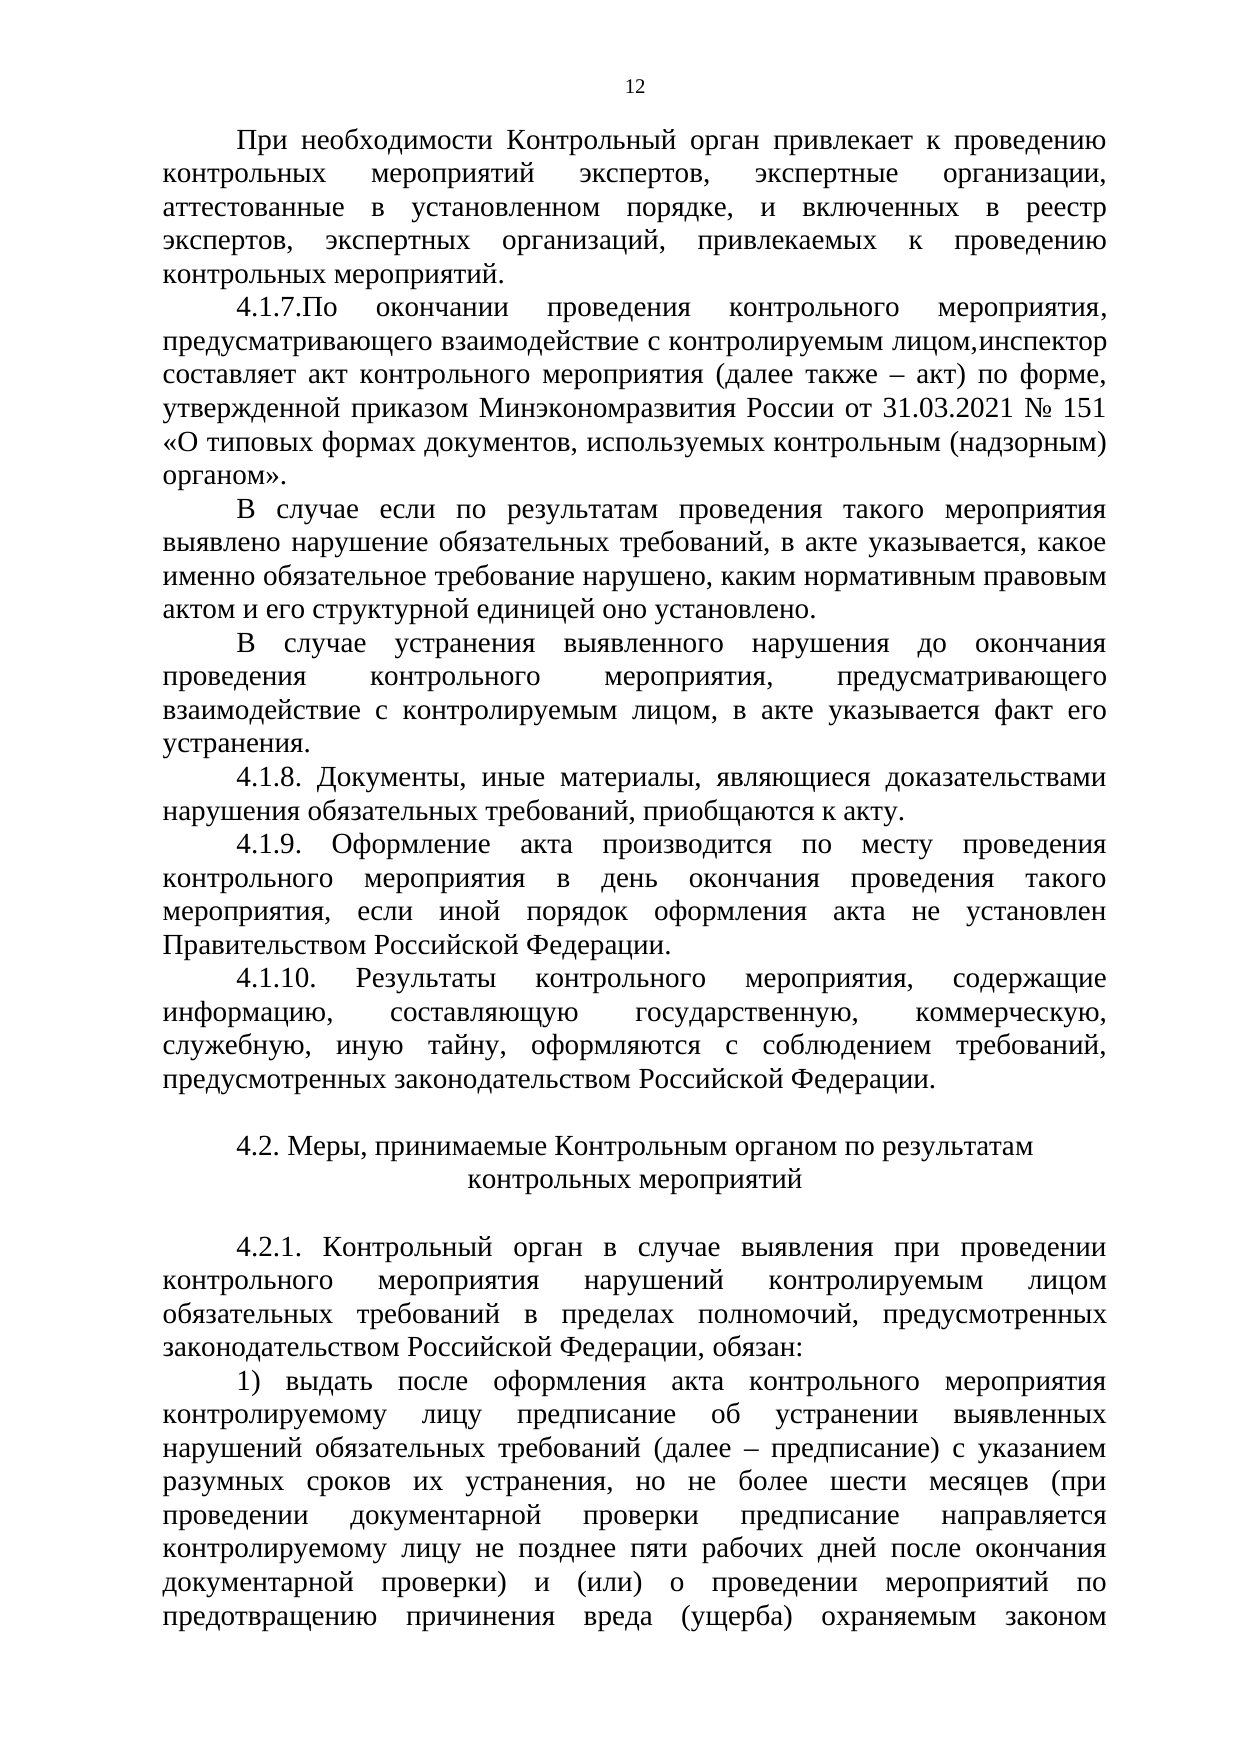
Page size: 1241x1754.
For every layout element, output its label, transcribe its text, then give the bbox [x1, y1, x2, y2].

list 4.1.7.По окончании проведения контрольного мероприятия, предусматривающего взаимодействие с контролируемым лицом,инспектор составляет акт контрольного мероприятия (далее также – акт) по форме, утвержденной приказом Минэкономразвития России от 31.03.2021 № 151 «О типовых формах документов, используемых контрольным (надзорным) органом». [162, 289, 1107, 491]
list В случае устранения выявленного нарушения до окончания проведения контрольного мероприятия, предусматривающего взаимодействие с контролируемым лицом, в акте указывается факт его устранения. [162, 625, 1107, 759]
text 4.1.9. Оформление акта производится по месту проведения контрольного мероприятия в день окончания проведения такого мероприятия, если иной порядок оформления акта не установлен Правительством Российской Федерации. [162, 826, 1107, 960]
list При необходимости Контрольный орган привлекает к проведению контрольных мероприятий экспертов, экспертные организации, аттестованные в установленном порядке, и включенных в реестр экспертов, экспертных организаций, привлекаемых к проведению контрольных мероприятий. [162, 122, 1107, 289]
text 4.1.10. Результаты контрольного мероприятия, содержащие информацию, составляющую государственную, коммерческую, служебную, иную тайну, оформляются с соблюдением требований, предусмотренных законодательством Российской Федерации. [162, 960, 1107, 1094]
list 4.2.1. Контрольный орган в случае выявления при проведении контрольного мероприятия нарушений контролируемым лицом обязательных требований в пределах полномочий, предусмотренных законодательством Российской Федерации, обязан: [162, 1229, 1107, 1363]
text 4.2. Меры, принимаемые Контрольным органом по результатам контрольных мероприятий [162, 1128, 1107, 1195]
list В случае если по результатам проведения такого мероприятия выявлено нарушение обязательных требований, в акте указывается, какое именно обязательное требование нарушено, каким нормативным правовым актом и его структурной единицей оно установлено. [162, 491, 1107, 625]
text 4.1.8. Документы, иные материалы, являющиеся доказательствами нарушения обязательных требований, приобщаются к акту. [162, 759, 1107, 826]
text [162, 1363, 1107, 1631]
